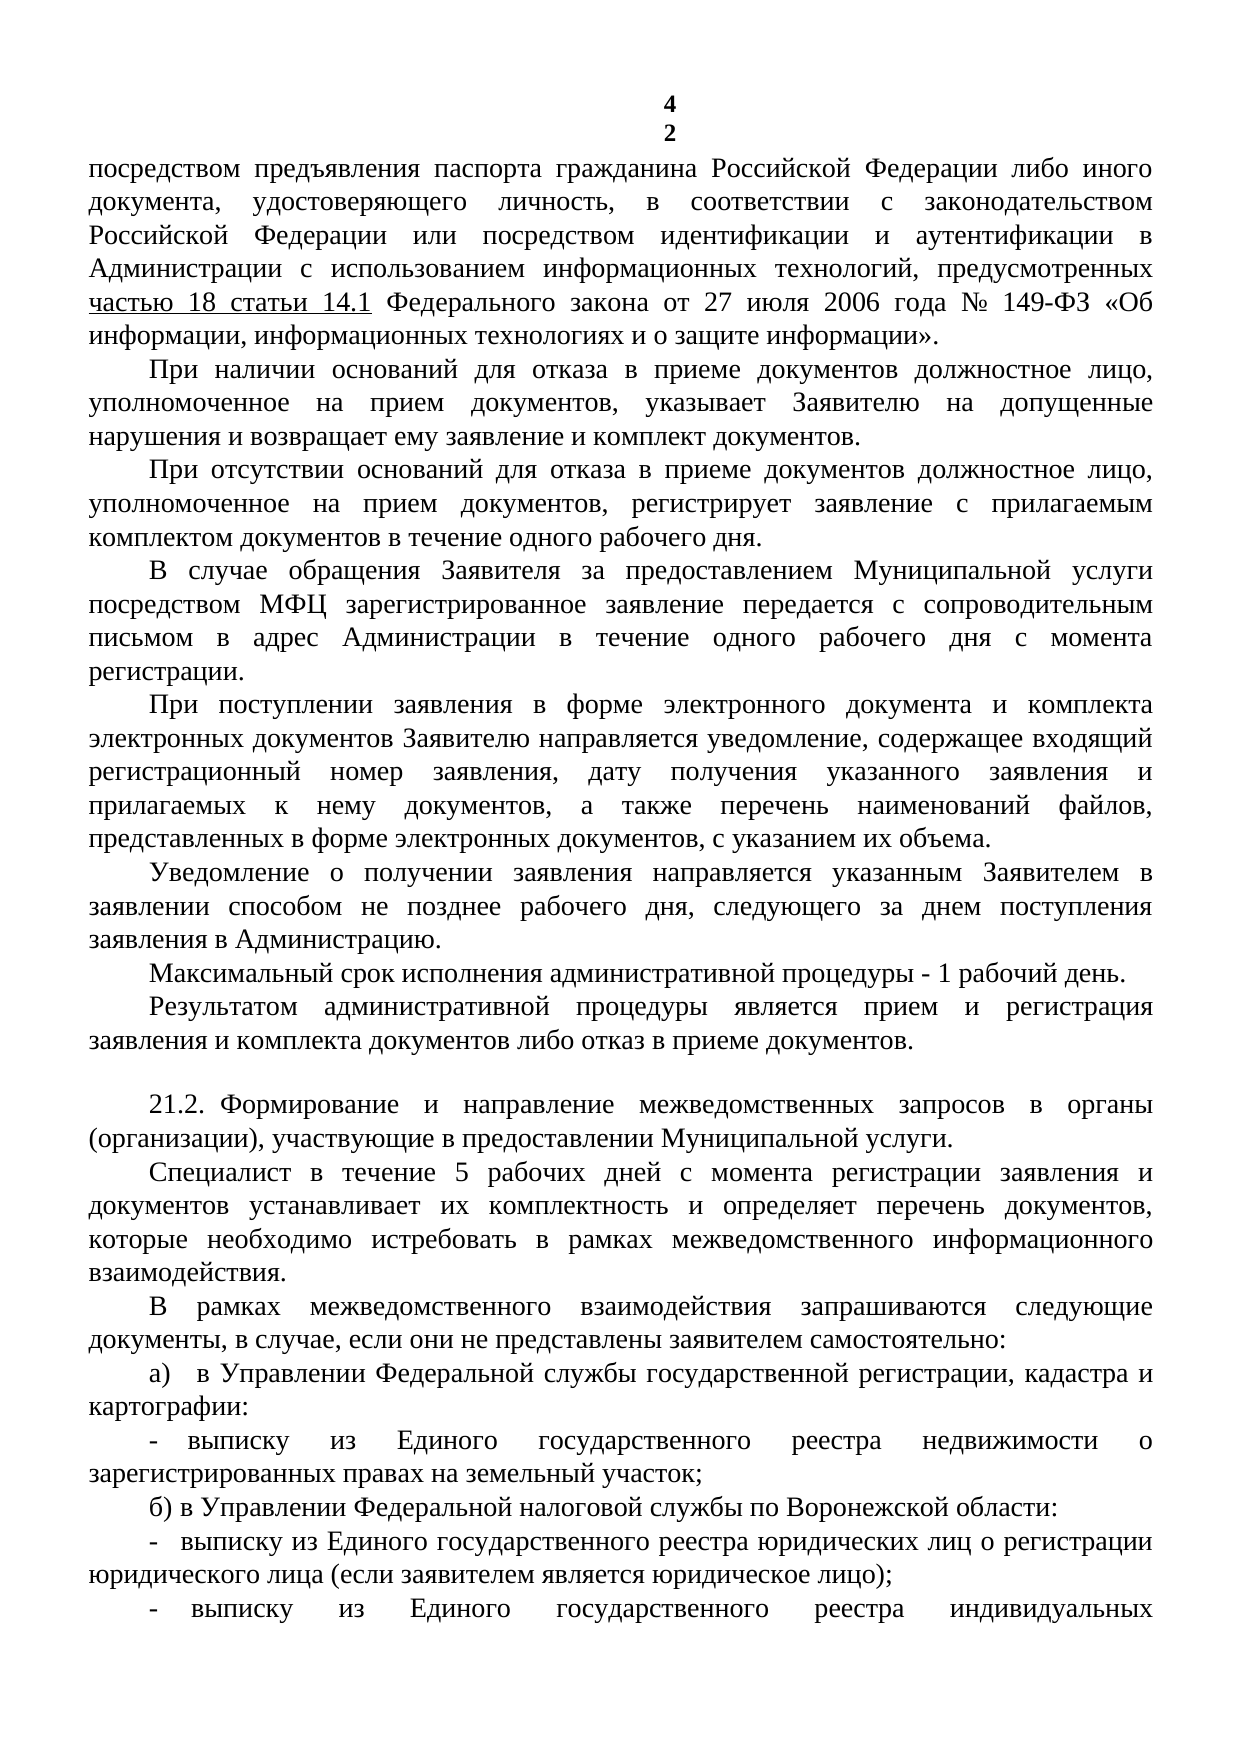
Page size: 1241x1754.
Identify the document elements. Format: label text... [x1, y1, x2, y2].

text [88, 150, 1154, 351]
text Результатом административной процедуры является прием и регистрация заявления и комплекта документов либо отказ в приеме документов. [88, 989, 1154, 1056]
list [88, 1590, 1154, 1624]
text а) в Управлении Федеральной службы государственной регистрации, кадастра и картографии: [88, 1355, 1154, 1422]
list выписку из Единого государственного реестра недвижимости о зарегистрированных правах на земельный участок; [88, 1422, 1154, 1489]
text При наличии оснований для отказа в приеме документов должностное лицо, уполномоченное на прием документов, указывает Заявителю на допущенные нарушения и возвращает ему заявление и комплект документов. [88, 351, 1154, 452]
text Специалист в течение 5 рабочих дней с момента регистрации заявления и документов устанавливает их комплектность и определяет перечень документов, которые необходимо истребовать в рамках межведомственного информационного взаимодействия. [88, 1154, 1154, 1288]
list Формирование и направление межведомственных запросов в органы (организации), участвующие в предоставлении Муниципальной услуги. [88, 1087, 1154, 1154]
text б) в Управлении Федеральной налоговой службы по Воронежской области: [88, 1489, 1156, 1523]
text Максимальный срок исполнения административной процедуры - 1 рабочий день. [88, 955, 1154, 989]
text В случае обращения Заявителя за предоставлением Муниципальной услуги посредством МФЦ зарегистрированное заявление передается с сопроводительным письмом в адрес Администрации в течение одного рабочего дня с момента регистрации. [88, 553, 1154, 687]
list выписку из Единого государственного реестра юридических лиц о регистрации юридического лица (если заявителем является юридическое лицо); [88, 1523, 1154, 1590]
text В рамках межведомственного взаимодействия запрашиваются следующие документы, в случае, если они не представлены заявителем самостоятельно: [88, 1288, 1154, 1355]
text Уведомление о получении заявления направляется указанным Заявителем в заявлении способом не позднее рабочего дня, следующего за днем поступления заявления в Администрацию. [88, 854, 1154, 955]
text При поступлении заявления в форме электронного документа и комплекта электронных документов Заявителю направляется уведомление, содержащее входящий регистрационный номер заявления, дату получения указанного заявления и прилагаемых к нему документов, а также перечень наименований файлов, представленных в форме электронных документов, с указанием их объема. [88, 687, 1154, 854]
text При отсутствии оснований для отказа в приеме документов должностное лицо, уполномоченное на прием документов, регистрирует заявление с прилагаемым комплектом документов в течение одного рабочего дня. [88, 452, 1154, 553]
